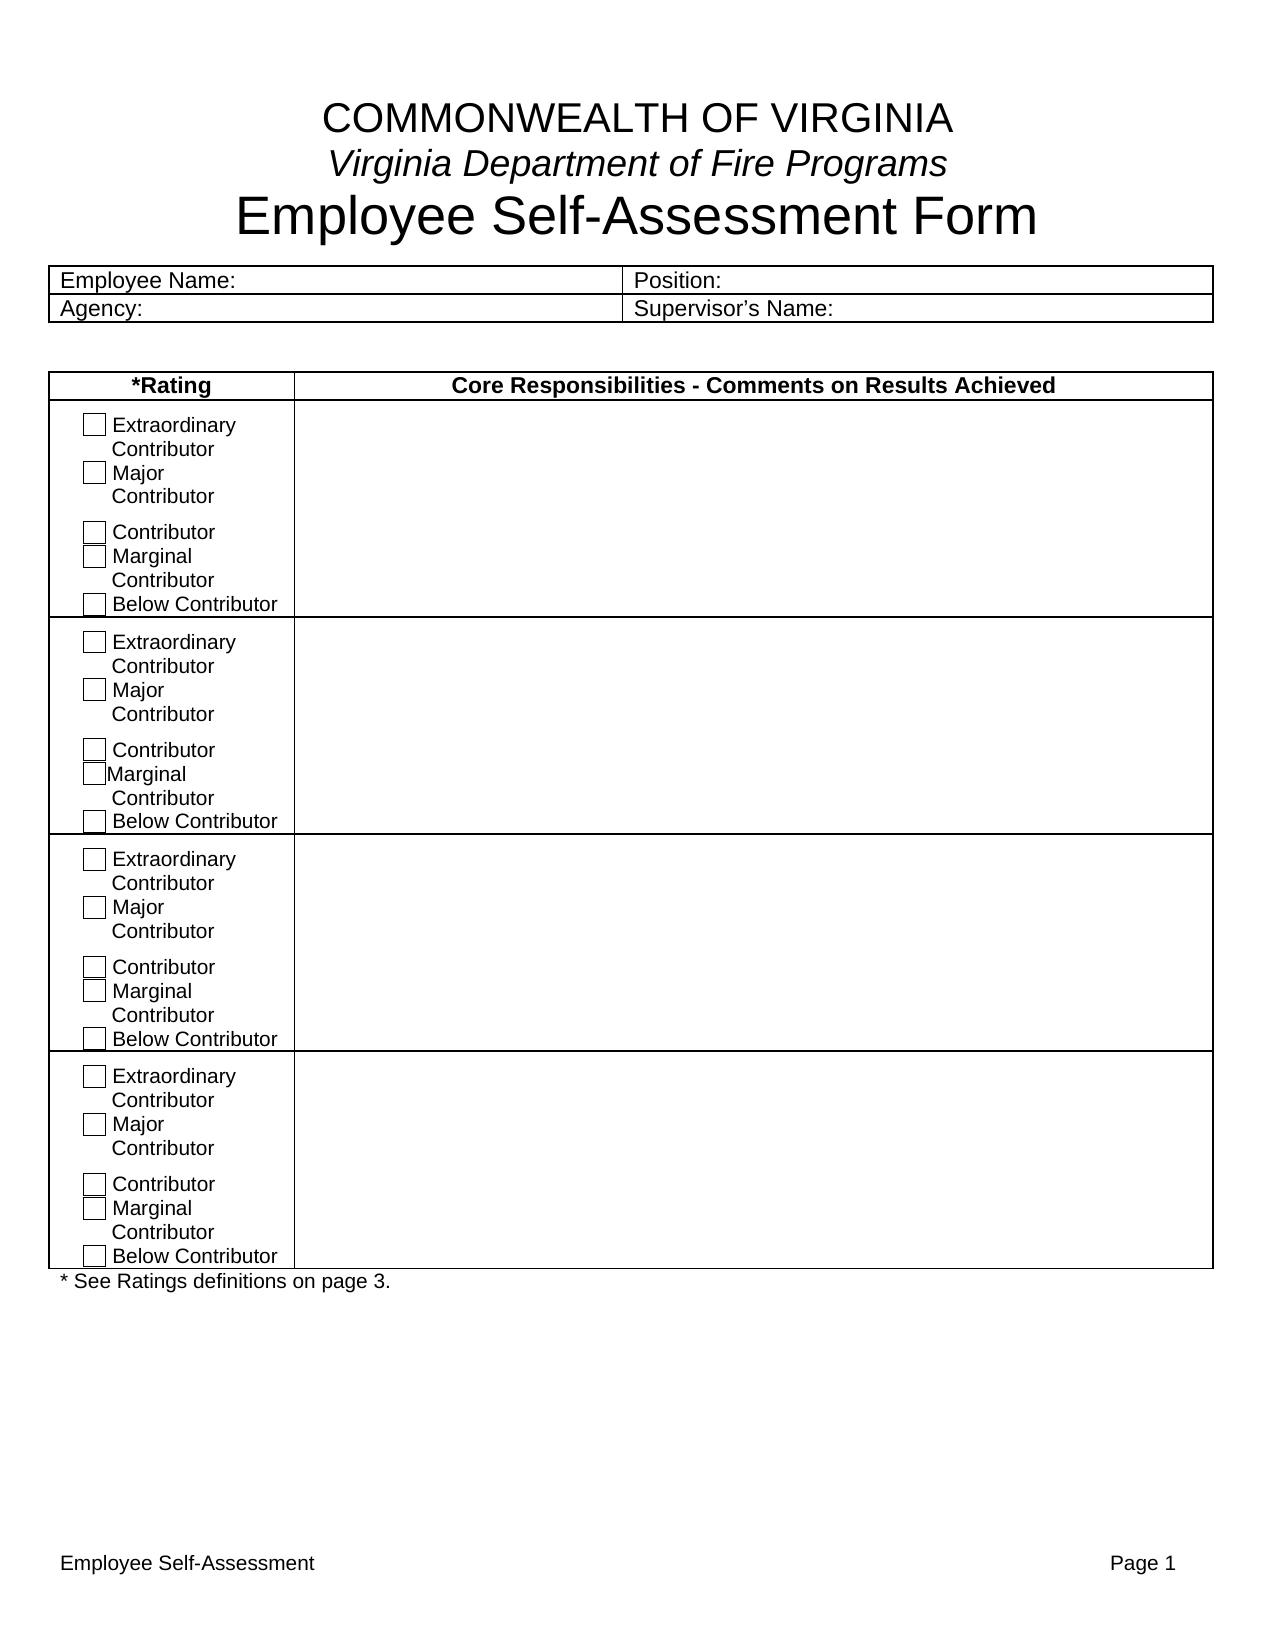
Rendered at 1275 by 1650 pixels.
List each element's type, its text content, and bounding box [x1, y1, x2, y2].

table_header Core Responsibilities - Comments on Results Achieved [295, 373, 1212, 399]
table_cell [50, 1052, 294, 1268]
subtitle COMMONWEALTH OF VIRGINIA [60, 93, 1215, 141]
table_header Position: [623, 267, 1212, 293]
table_header *Rating [50, 373, 294, 399]
subtitle Employee Self-Assessment Form [60, 184, 1215, 246]
table_cell [295, 618, 1212, 833]
text * See Ratings definitions on page 3. [60, 1269, 1215, 1293]
table_cell Extraordinary Contributor Major Contributor Contributor Marginal Contributor Below Contributor [50, 618, 294, 833]
table_cell Supervisor’s Name: [623, 295, 1212, 321]
table_cell [295, 1052, 1212, 1268]
table_cell Extraordinary Contributor Major Contributor Contributor Marginal Contributor Below Contributor [50, 401, 294, 616]
table_cell Agency: [50, 295, 622, 321]
table_header Employee Name: [50, 267, 622, 293]
text Virginia Department of Fire Programs [60, 141, 1215, 184]
table_cell [295, 401, 1212, 616]
table_cell Extraordinary Contributor Major Contributor Contributor Marginal Contributor Below Contributor [50, 835, 294, 1050]
table_cell [295, 835, 1212, 1050]
